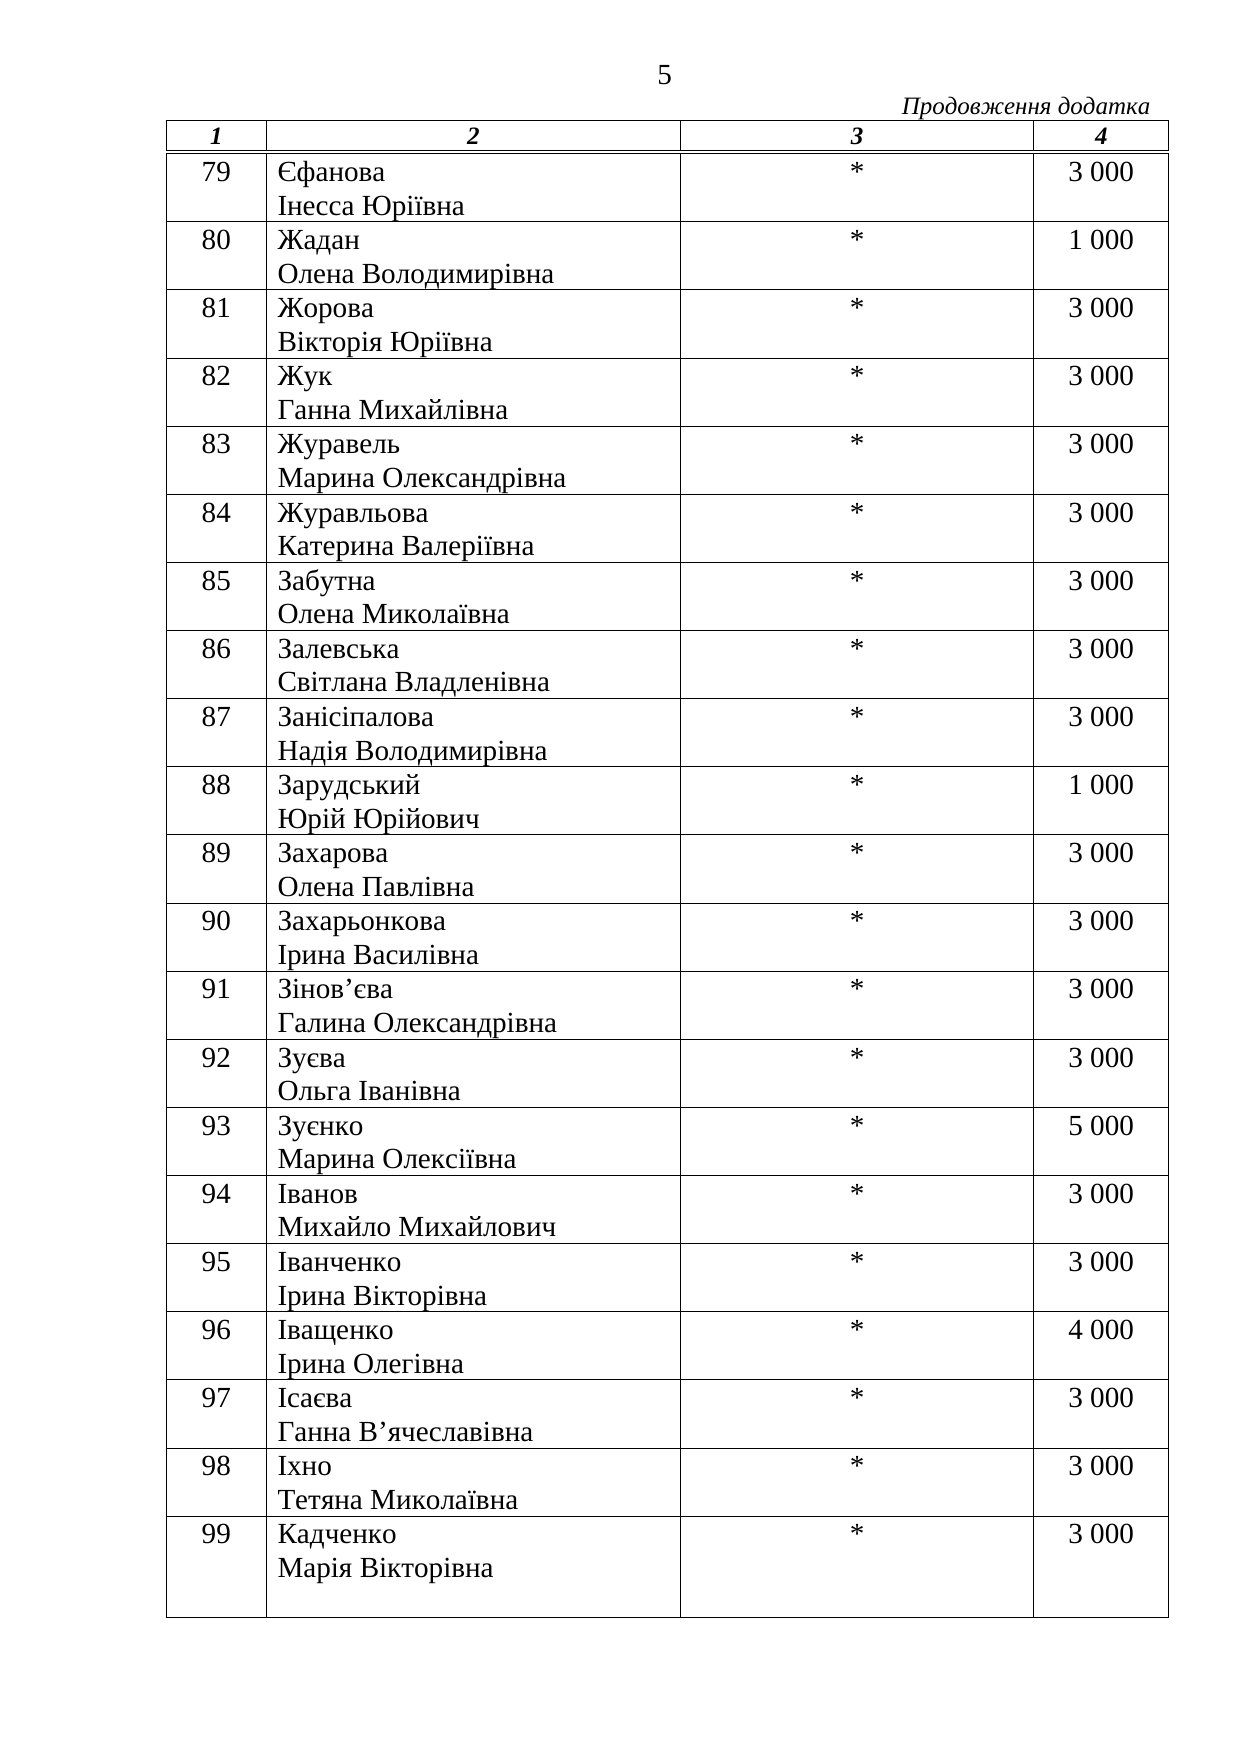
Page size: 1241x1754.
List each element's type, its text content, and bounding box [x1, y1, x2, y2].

table_cell [167, 1040, 266, 1107]
table_cell [167, 154, 266, 221]
table_cell Ісаєва Ганна В’ячеславівна [267, 1380, 680, 1447]
table_cell 3 000 [1034, 1380, 1168, 1447]
table_cell 3 000 [1034, 835, 1168, 902]
table_cell 3 000 [1034, 631, 1168, 698]
table_cell Захарьонкова Ірина Василівна [267, 904, 680, 971]
table_cell Жук Ганна Михайлівна [267, 359, 680, 426]
table_cell [167, 1449, 266, 1516]
table_cell 3 000 [1034, 1449, 1168, 1516]
table_cell * [681, 972, 1033, 1039]
table_cell 1 000 [1034, 222, 1168, 289]
table_cell 3 000 [1034, 1176, 1168, 1243]
table_cell * [681, 1380, 1033, 1447]
table_cell [167, 1176, 266, 1243]
table_cell 3 000 [1034, 1517, 1168, 1617]
table_cell Жорова Вікторія Юріївна [267, 290, 680, 357]
table_cell Захарова Олена Павлівна [267, 835, 680, 902]
table_cell Єфанова Інесса Юріївна [267, 154, 680, 221]
table_cell Зуєнко Марина Олексіївна [267, 1108, 680, 1175]
table_cell [167, 1312, 266, 1379]
table_cell [167, 1517, 266, 1617]
table_cell 3 000 [1034, 904, 1168, 971]
table_cell [167, 1244, 266, 1311]
table_cell [167, 699, 266, 766]
table_cell 4 000 [1034, 1312, 1168, 1379]
table_cell Журавльова Катерина Валеріївна [267, 495, 680, 562]
table_cell [167, 631, 266, 698]
table_cell 3 000 [1034, 699, 1168, 766]
table_cell [167, 427, 266, 494]
table_cell * [681, 563, 1033, 630]
table_cell [167, 563, 266, 630]
table_cell 5 000 [1034, 1108, 1168, 1175]
table_cell 3 000 [1034, 290, 1168, 357]
table_cell [167, 222, 266, 289]
table_cell [167, 1108, 266, 1175]
table_cell [167, 904, 266, 971]
table_cell * [681, 1108, 1033, 1175]
table_cell [167, 1380, 266, 1447]
table_cell * [681, 1040, 1033, 1107]
table_cell Кадченко Марія Вікторівна [267, 1517, 680, 1617]
table_cell 3 000 [1034, 154, 1168, 221]
table_cell 3 000 [1034, 1040, 1168, 1107]
table_cell * [681, 1517, 1033, 1617]
table_cell 3 000 [1034, 427, 1168, 494]
table_cell Журавель Марина Олександрівна [267, 427, 680, 494]
table_cell [167, 290, 266, 357]
table_cell * [681, 835, 1033, 902]
table_cell 3 000 [1034, 495, 1168, 562]
table_cell [167, 495, 266, 562]
table_cell Іващенко Ірина Олегівна [267, 1312, 680, 1379]
table_cell 1 000 [1034, 767, 1168, 834]
table_cell Зарудський Юрій Юрійович [267, 767, 680, 834]
table_cell * [681, 767, 1033, 834]
table_cell * [681, 1244, 1033, 1311]
table_cell 3 000 [1034, 359, 1168, 426]
table_cell [167, 767, 266, 834]
table_cell 3 000 [1034, 563, 1168, 630]
table_cell * [681, 359, 1033, 426]
table_cell * [681, 631, 1033, 698]
table_cell Іхно Тетяна Миколаївна [267, 1449, 680, 1516]
table_cell * [681, 427, 1033, 494]
table_cell [167, 972, 266, 1039]
table_cell Занісіпалова Надія Володимирівна [267, 699, 680, 766]
table_cell * [681, 290, 1033, 357]
table_cell Жадан Олена Володимирівна [267, 222, 680, 289]
table_cell 3 000 [1034, 972, 1168, 1039]
table_cell * [681, 154, 1033, 221]
table_cell [167, 359, 266, 426]
table_cell Залевська Світлана Владленівна [267, 631, 680, 698]
table_cell [167, 835, 266, 902]
table_cell * [681, 699, 1033, 766]
table_cell * [681, 1449, 1033, 1516]
table_cell * [681, 1312, 1033, 1379]
table_cell * [681, 222, 1033, 289]
table_cell 3 000 [1034, 1244, 1168, 1311]
table_cell * [681, 1176, 1033, 1243]
table_cell Зінов’єва Галина Олександрівна [267, 972, 680, 1039]
table_cell Іванченко Ірина Вікторівна [267, 1244, 680, 1311]
table_cell * [681, 904, 1033, 971]
table_cell Забутна Олена Миколаївна [267, 563, 680, 630]
table_cell Зуєва Ольга Іванівна [267, 1040, 680, 1107]
table_cell Іванов Михайло Михайлович [267, 1176, 680, 1243]
table_cell * [681, 495, 1033, 562]
